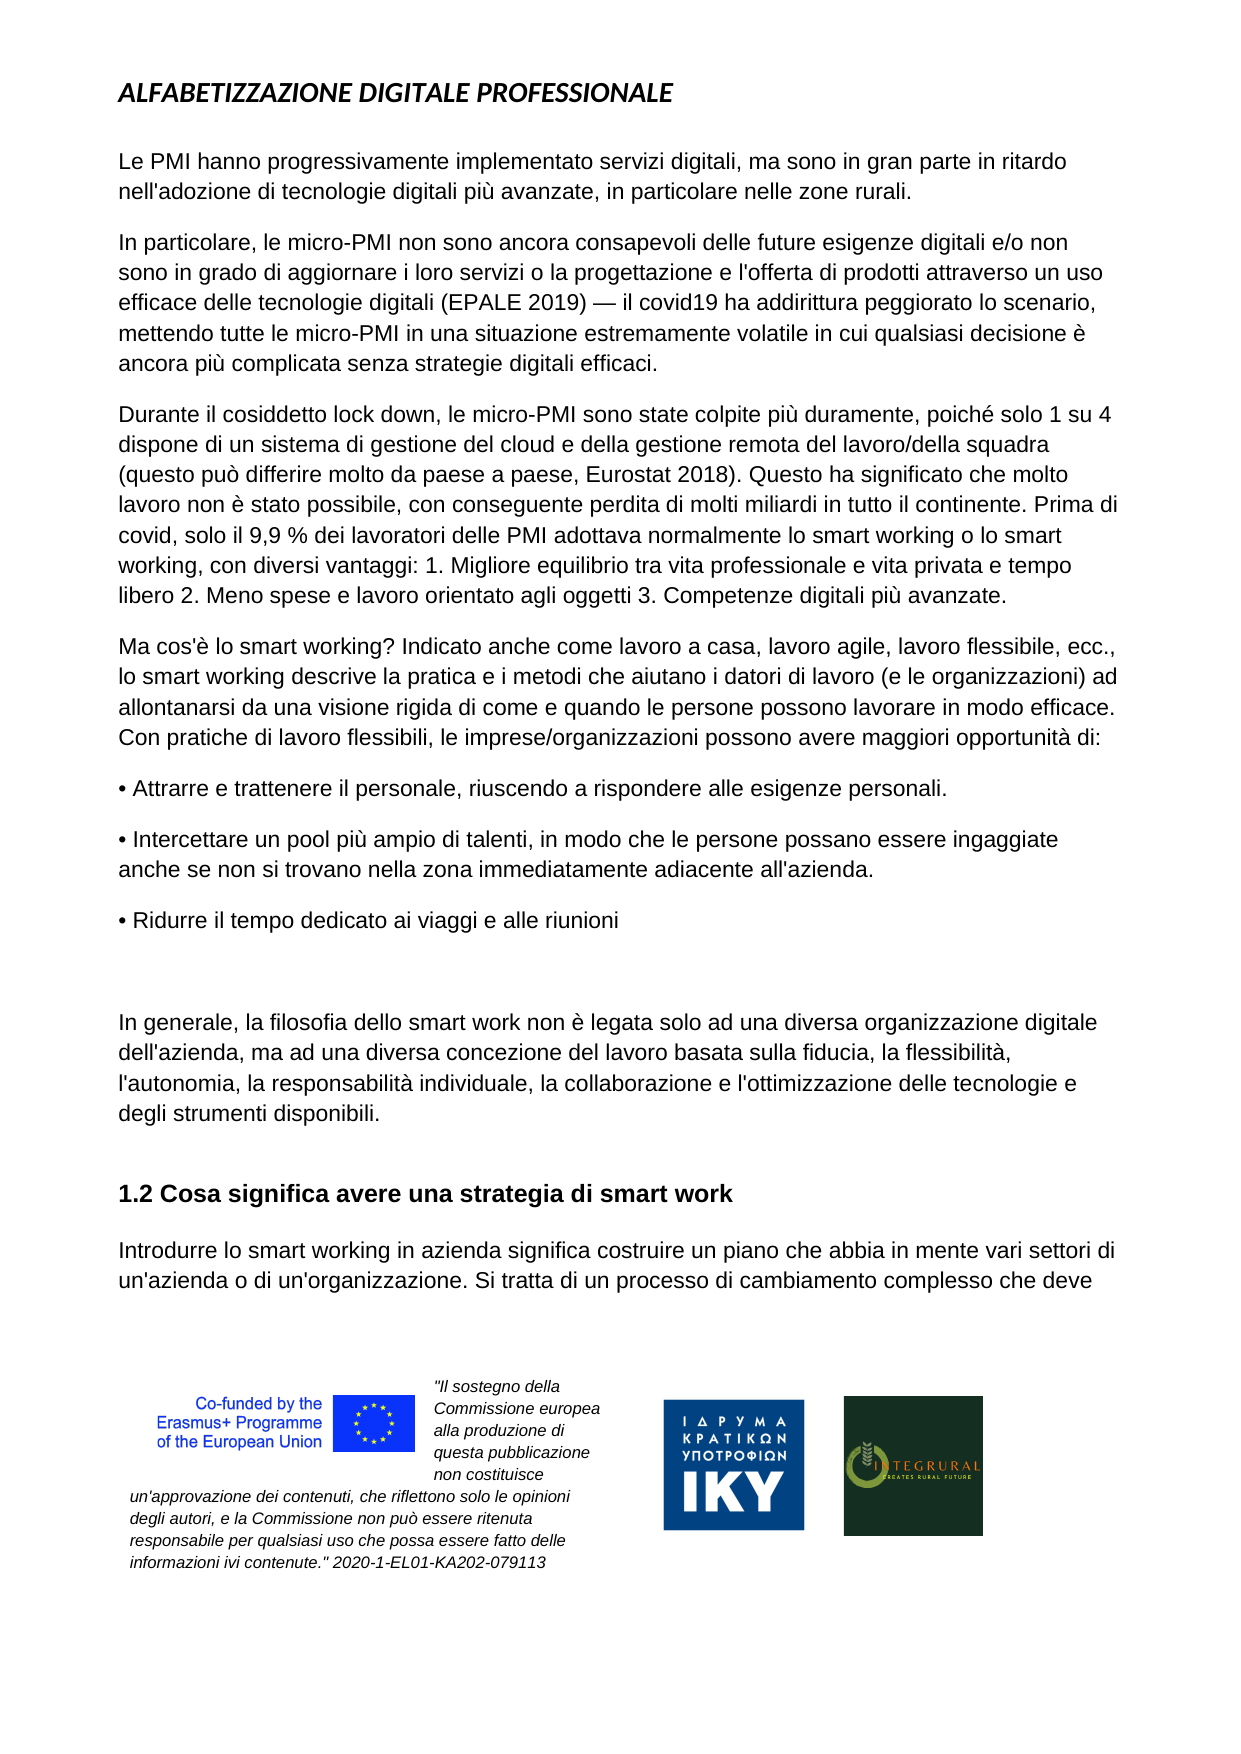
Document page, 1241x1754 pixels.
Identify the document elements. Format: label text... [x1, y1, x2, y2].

picture [659, 1395, 809, 1535]
text In particolare, le micro-PMI non sono ancora consapevoli delle future esigenze digitali e/o non sono in grado di aggiornare i loro servizi o la progettazione e l'offerta di prodotti attraverso un uso efficace delle tecnologie digitali (EPALE 2019) — il covid19 ha addirittura peggiorato lo scenario, mettendo tutte le micro-PMI in una situazione estremamente volatile in cui qualsiasi decisione è ancora più complicata senza strategie digitali efficaci. [118, 229, 1122, 376]
text • Attrarre e trattenere il personale, riuscendo a rispondere alle esigenze personali. [118, 775, 1122, 801]
text Ma cos'è lo smart working? Indicato anche come lavoro a casa, lavoro agile, lavoro flessibile, ecc., lo smart working descrive la pratica e i metodi che aiutano i datori di lavoro (e le organizzazioni) ad allontanarsi da una visione rigida di come e quando le persone possono lavorare in modo efficace. Con pratiche di lavoro flessibili, le imprese/organizzazioni possono avere maggiori opportunità di: [118, 633, 1122, 750]
text • Intercettare un pool più ampio di talenti, in modo che le persone possano essere ingaggiate anche se non si trovano nella zona immediatamente adiacente all'azienda. [118, 826, 1122, 882]
picture [843, 1396, 983, 1536]
text Durante il cosiddetto lock down, le micro-PMI sono state colpite più duramente, poiché solo 1 su 4 dispone di un sistema di gestione del cloud e della gestione remota del lavoro/della squadra (questo può differire molto da paese a paese, Eurostat 2018). Questo ha significato che molto lavoro non è stato possibile, con conseguente perdita di molti miliardi in tutto il continente. Prima di covid, solo il 9,9 % dei lavoratori delle PMI adottava normalmente lo smart working o lo smart working, con diversi vantaggi: 1. Migliore equilibrio tra vita professionale e vita privata e tempo libero 2. Meno spese e lavoro orientato agli oggetti 3. Competenze digitali più avanzate. [118, 401, 1122, 608]
text 1.2 Cosa significa avere una strategia di smart work [118, 1179, 1122, 1208]
text • Ridurre il tempo dedicato ai viaggi e alle riunioni [118, 907, 1122, 933]
picture [157, 1395, 415, 1452]
text Le PMI hanno progressivamente implementato servizi digitali, ma sono in gran parte in ritardo nell'adozione di tecnologie digitali più avanzate, in particolare nelle zone rurali. [118, 148, 1122, 204]
text In generale, la filosofia dello smart work non è legata solo ad una diversa organizzazione digitale dell'azienda, ma ad una diversa concezione del lavoro basata sulla fiducia, la flessibilità, l'autonomia, la responsabilità individuale, la collaborazione e l'ottimizzazione delle tecnologie e degli strumenti disponibili. [118, 1009, 1122, 1126]
